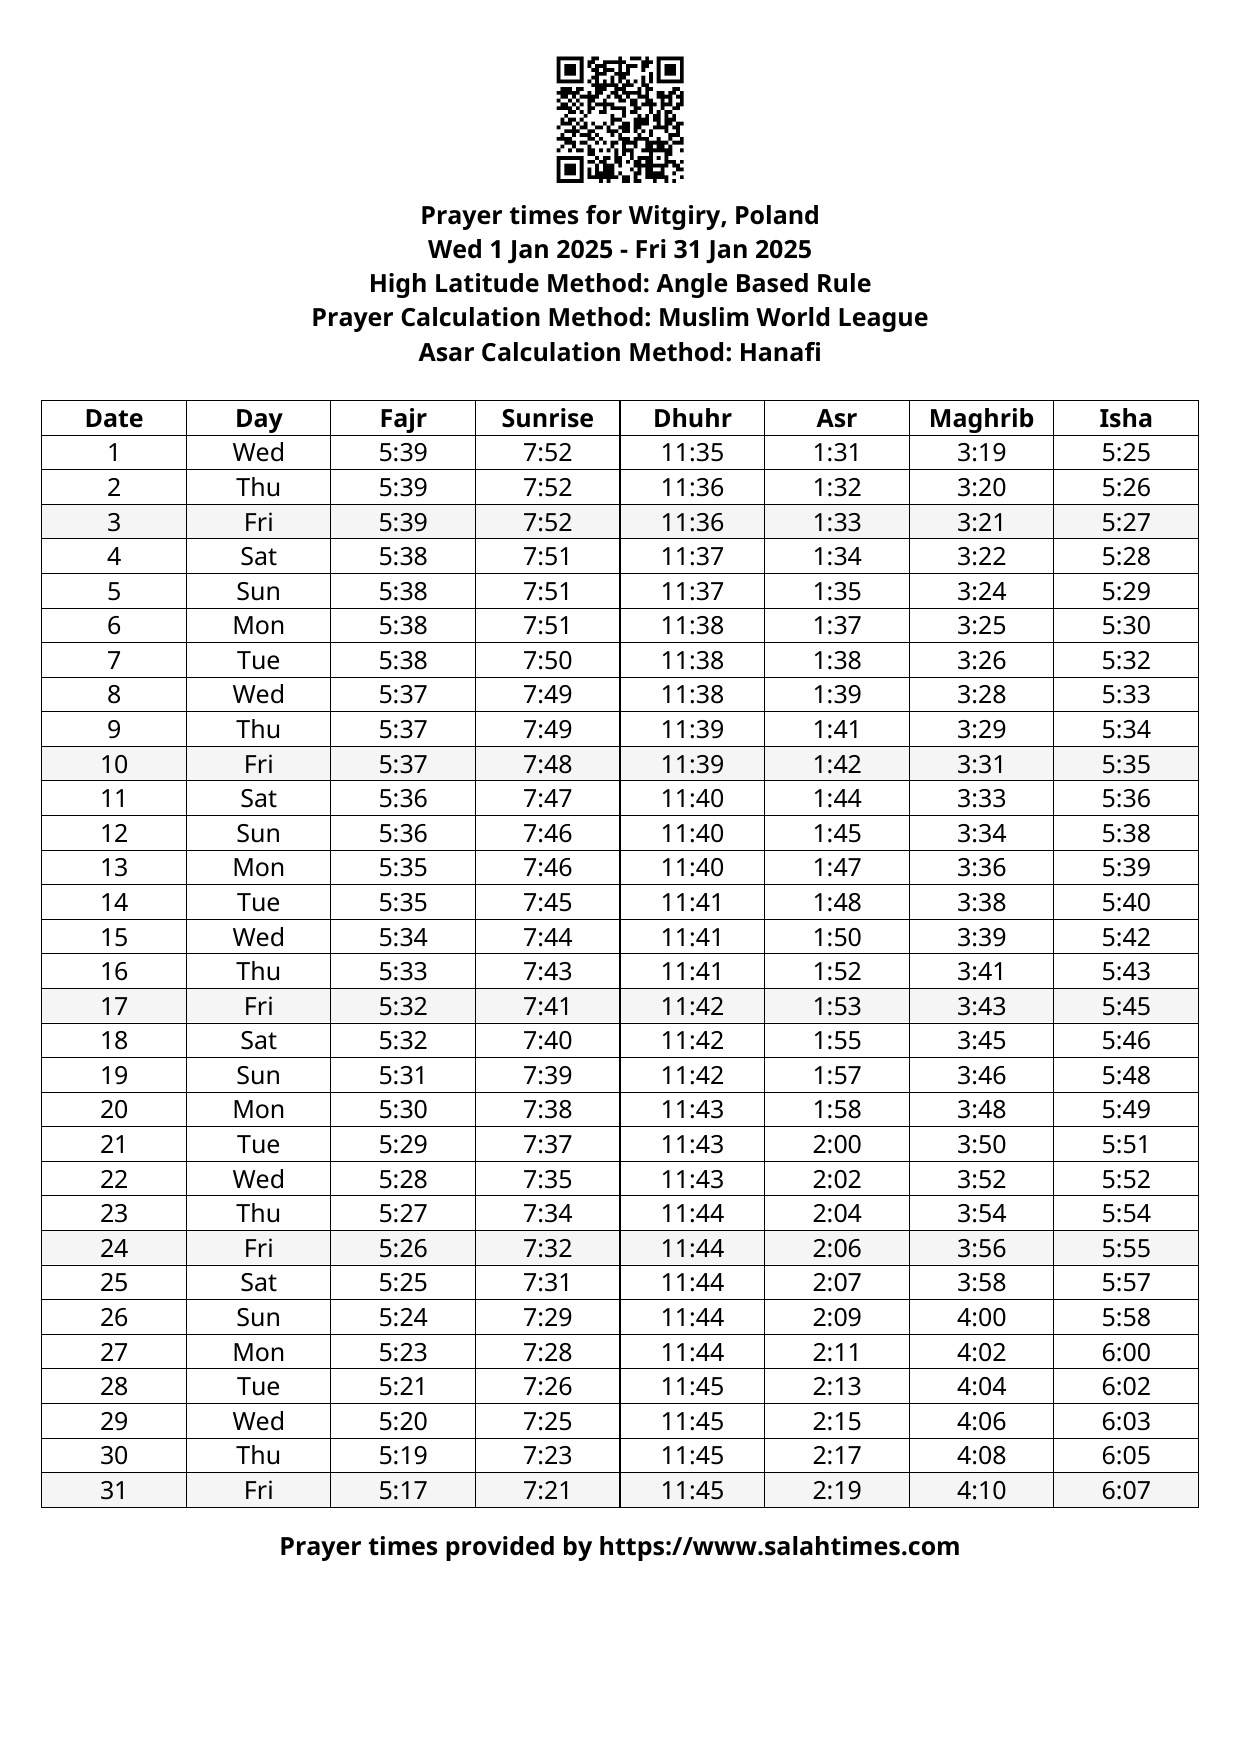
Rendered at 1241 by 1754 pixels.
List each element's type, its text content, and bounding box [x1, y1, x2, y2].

table_cell 13 [42, 851, 186, 884]
table_cell 7:52 [476, 436, 619, 469]
table_cell 1:48 [765, 885, 909, 919]
table_cell 5:27 [331, 1196, 475, 1230]
table_cell 5:21 [331, 1369, 475, 1403]
table_cell 7:28 [476, 1335, 619, 1368]
table_cell 1:41 [765, 712, 909, 746]
table_cell 5:36 [331, 816, 475, 849]
table_cell 11:41 [621, 885, 764, 919]
text Asar Calculation Method: Hanafi [42, 334, 1198, 368]
table_cell 6 [42, 609, 186, 642]
table_cell 5:45 [1054, 989, 1198, 1022]
text Prayer times provided by https://www.salahtimes.com [42, 1528, 1198, 1563]
table_cell Thu [187, 1196, 330, 1230]
table_header Asr [765, 401, 909, 434]
table_cell 4:06 [910, 1404, 1053, 1437]
table_cell Tue [187, 885, 330, 919]
table_cell 5:49 [1054, 1093, 1198, 1126]
table_cell 11:44 [621, 1231, 764, 1264]
text Prayer times for Witgiry, Poland [42, 198, 1198, 232]
table_cell 5:54 [1054, 1196, 1198, 1230]
table_cell 7:40 [476, 1024, 619, 1057]
table_cell 5:37 [331, 747, 475, 780]
table_cell 7:32 [476, 1231, 619, 1264]
table_cell 5:38 [1054, 816, 1198, 849]
table_cell 3:28 [910, 678, 1053, 711]
table_cell 4:08 [910, 1439, 1053, 1472]
table_cell 24 [42, 1231, 186, 1264]
table_cell 5:19 [331, 1439, 475, 1472]
table_cell 17 [42, 989, 186, 1022]
table_cell 1:39 [765, 678, 909, 711]
table_cell 3:31 [910, 747, 1053, 780]
table_cell 11:45 [621, 1439, 764, 1472]
table_cell 2:02 [765, 1162, 909, 1195]
table_cell 7:38 [476, 1093, 619, 1126]
table_cell 14 [42, 885, 186, 919]
table_cell 4:04 [910, 1369, 1053, 1403]
table_cell 1:58 [765, 1093, 909, 1126]
table_cell 11:40 [621, 781, 764, 815]
table_cell 11:39 [621, 712, 764, 746]
table_cell 11:38 [621, 643, 764, 677]
table_cell Mon [187, 1093, 330, 1126]
table_cell 5:40 [1054, 885, 1198, 919]
table_cell Wed [187, 1162, 330, 1195]
table_cell 7:39 [476, 1058, 619, 1092]
table_cell 5:46 [1054, 1024, 1198, 1057]
table_cell 3:58 [910, 1266, 1053, 1299]
table_cell 20 [42, 1093, 186, 1126]
table_cell 18 [42, 1024, 186, 1057]
table_cell 3:36 [910, 851, 1053, 884]
table_cell 1:57 [765, 1058, 909, 1092]
table_cell 5:23 [331, 1335, 475, 1368]
table_cell 5:26 [331, 1231, 475, 1264]
table_cell 7:46 [476, 816, 619, 849]
table_cell Sun [187, 816, 330, 849]
table_cell 5:35 [331, 851, 475, 884]
table_cell 3:33 [910, 781, 1053, 815]
table_cell 3:46 [910, 1058, 1053, 1092]
table_cell 5:37 [331, 678, 475, 711]
table_cell 10 [42, 747, 186, 780]
table_cell 5:26 [1054, 470, 1198, 504]
table_cell 23 [42, 1196, 186, 1230]
table_cell 5:25 [1054, 436, 1198, 469]
table_cell 7:47 [476, 781, 619, 815]
table_header Isha [1054, 401, 1198, 434]
table_cell Thu [187, 1439, 330, 1472]
table_cell 11:38 [621, 609, 764, 642]
table_cell 7:41 [476, 989, 619, 1022]
table_cell 7:52 [476, 470, 619, 504]
table_cell 5:31 [331, 1058, 475, 1092]
table_cell 5:48 [1054, 1058, 1198, 1092]
table_cell 7:43 [476, 954, 619, 988]
table_cell 1:45 [765, 816, 909, 849]
table_cell 5:35 [331, 885, 475, 919]
table_cell 11:41 [621, 920, 764, 953]
table_cell 11:43 [621, 1127, 764, 1161]
table_cell 11:45 [621, 1404, 764, 1437]
table_cell 7:21 [476, 1473, 619, 1507]
table_cell 3:52 [910, 1162, 1053, 1195]
table_cell Fri [187, 1473, 330, 1507]
table_cell 11:42 [621, 1024, 764, 1057]
table_cell 7:49 [476, 712, 619, 746]
table_cell 4:02 [910, 1335, 1053, 1368]
table_cell 11:35 [621, 436, 764, 469]
table_cell 2:04 [765, 1196, 909, 1230]
table_cell Thu [187, 712, 330, 746]
table_cell 1:33 [765, 505, 909, 538]
table_cell 5:39 [331, 470, 475, 504]
table_cell 28 [42, 1369, 186, 1403]
table_cell 3:54 [910, 1196, 1053, 1230]
text Wed 1 Jan 2025 - Fri 31 Jan 2025 [42, 232, 1198, 266]
table_cell 7:34 [476, 1196, 619, 1230]
table_cell Fri [187, 505, 330, 538]
table_cell Sun [187, 574, 330, 607]
table_cell 5:33 [331, 954, 475, 988]
table_cell 7:51 [476, 574, 619, 607]
table_cell 11:42 [621, 1058, 764, 1092]
table_cell 1:38 [765, 643, 909, 677]
table_cell Tue [187, 643, 330, 677]
table_cell 11:45 [621, 1473, 764, 1507]
table_cell 5:39 [1054, 851, 1198, 884]
table_cell 7:50 [476, 643, 619, 677]
text Prayer Calculation Method: Muslim World League [42, 300, 1198, 334]
table_cell 2:07 [765, 1266, 909, 1299]
table_cell 11:37 [621, 574, 764, 607]
table_header Date [42, 401, 186, 434]
table_cell 11 [42, 781, 186, 815]
table_cell 15 [42, 920, 186, 953]
table_cell 25 [42, 1266, 186, 1299]
table_cell 1:42 [765, 747, 909, 780]
table_cell 4:00 [910, 1300, 1053, 1334]
table_cell Mon [187, 609, 330, 642]
table_cell 5:20 [331, 1404, 475, 1437]
table_cell 5:27 [1054, 505, 1198, 538]
table_cell 5:57 [1054, 1266, 1198, 1299]
table_cell Fri [187, 747, 330, 780]
table_cell 6:03 [1054, 1404, 1198, 1437]
table_cell 11:38 [621, 678, 764, 711]
table_cell 3:50 [910, 1127, 1053, 1161]
table_cell 3:24 [910, 574, 1053, 607]
table_cell 16 [42, 954, 186, 988]
table_cell 5:17 [331, 1473, 475, 1507]
table_cell 11:36 [621, 505, 764, 538]
table_cell Sat [187, 1024, 330, 1057]
table_cell 9 [42, 712, 186, 746]
table_cell Wed [187, 1404, 330, 1437]
table_cell 7:23 [476, 1439, 619, 1472]
table_cell 7:51 [476, 609, 619, 642]
table_cell 7:52 [476, 505, 619, 538]
table_cell 3:19 [910, 436, 1053, 469]
table_cell 7:48 [476, 747, 619, 780]
table_cell 11:37 [621, 539, 764, 573]
table_cell 1:52 [765, 954, 909, 988]
table_cell Fri [187, 1231, 330, 1264]
table_cell 6:07 [1054, 1473, 1198, 1507]
table_cell 5:30 [331, 1093, 475, 1126]
table_cell 11:40 [621, 851, 764, 884]
table_cell 5:25 [331, 1266, 475, 1299]
table_header Maghrib [910, 401, 1053, 434]
table_cell 5:55 [1054, 1231, 1198, 1264]
table_cell 5:24 [331, 1300, 475, 1334]
table_cell Sun [187, 1058, 330, 1092]
table_cell Thu [187, 954, 330, 988]
table_cell 7:26 [476, 1369, 619, 1403]
table_cell Tue [187, 1127, 330, 1161]
table_cell 3:43 [910, 989, 1053, 1022]
table_cell 5:38 [331, 609, 475, 642]
table_cell 1:37 [765, 609, 909, 642]
table_cell 3:21 [910, 505, 1053, 538]
table_cell 8 [42, 678, 186, 711]
table_cell 5:38 [331, 643, 475, 677]
table_cell 11:43 [621, 1093, 764, 1126]
table_cell 11:39 [621, 747, 764, 780]
table_cell 2:15 [765, 1404, 909, 1437]
table_header Dhuhr [621, 401, 764, 434]
table_header Fajr [331, 401, 475, 434]
table_cell 5:32 [331, 989, 475, 1022]
table_cell 2:17 [765, 1439, 909, 1472]
table_cell 3 [42, 505, 186, 538]
table_cell 4 [42, 539, 186, 573]
table_cell Sat [187, 1266, 330, 1299]
table_cell 7:44 [476, 920, 619, 953]
table_cell Sun [187, 1300, 330, 1334]
table_cell Thu [187, 470, 330, 504]
table_cell 3:45 [910, 1024, 1053, 1057]
table_cell 1:44 [765, 781, 909, 815]
table_cell 7:29 [476, 1300, 619, 1334]
table_cell 5:33 [1054, 678, 1198, 711]
table_cell 5:36 [331, 781, 475, 815]
table_cell 5:43 [1054, 954, 1198, 988]
table_cell 3:34 [910, 816, 1053, 849]
table_cell 11:40 [621, 816, 764, 849]
picture [542, 41, 699, 198]
table_cell 7:45 [476, 885, 619, 919]
table_cell 2:06 [765, 1231, 909, 1264]
table_cell 6:05 [1054, 1439, 1198, 1472]
text High Latitude Method: Angle Based Rule [42, 266, 1198, 300]
table_cell 5:51 [1054, 1127, 1198, 1161]
table_cell 26 [42, 1300, 186, 1334]
table_cell 11:41 [621, 954, 764, 988]
table_cell 7:49 [476, 678, 619, 711]
table_cell Wed [187, 436, 330, 469]
table_cell 30 [42, 1439, 186, 1472]
table_cell 3:25 [910, 609, 1053, 642]
table_cell 2:09 [765, 1300, 909, 1334]
table_cell 12 [42, 816, 186, 849]
table_cell 1:50 [765, 920, 909, 953]
table_cell 5:37 [331, 712, 475, 746]
table_cell Mon [187, 1335, 330, 1368]
table_cell 11:45 [621, 1369, 764, 1403]
table_header Day [187, 401, 330, 434]
table_cell 5:35 [1054, 747, 1198, 780]
table_cell 3:38 [910, 885, 1053, 919]
table_cell 3:26 [910, 643, 1053, 677]
table_cell 1:47 [765, 851, 909, 884]
table_cell 5:28 [1054, 539, 1198, 573]
table_cell Tue [187, 1369, 330, 1403]
table_cell 5:34 [1054, 712, 1198, 746]
table_cell 3:56 [910, 1231, 1053, 1264]
table_cell 7 [42, 643, 186, 677]
table_cell 2:13 [765, 1369, 909, 1403]
table_cell 1:53 [765, 989, 909, 1022]
table_cell 5:32 [1054, 643, 1198, 677]
table_cell 31 [42, 1473, 186, 1507]
table_cell 5:34 [331, 920, 475, 953]
table_cell 3:41 [910, 954, 1053, 988]
table_cell 5:39 [331, 436, 475, 469]
table_cell 7:25 [476, 1404, 619, 1437]
table_cell 5:38 [331, 539, 475, 573]
table_cell 11:43 [621, 1162, 764, 1195]
table_cell 2:00 [765, 1127, 909, 1161]
table_cell 3:29 [910, 712, 1053, 746]
table_cell Sat [187, 539, 330, 573]
table_cell 7:31 [476, 1266, 619, 1299]
table_cell Fri [187, 989, 330, 1022]
table_cell Wed [187, 920, 330, 953]
table_cell 2:11 [765, 1335, 909, 1368]
table_cell 2 [42, 470, 186, 504]
table_cell 1:32 [765, 470, 909, 504]
table_cell 5:32 [331, 1024, 475, 1057]
table_cell 1 [42, 436, 186, 469]
table_header Sunrise [476, 401, 619, 434]
table_cell 7:51 [476, 539, 619, 573]
table_cell Wed [187, 678, 330, 711]
table_cell 11:36 [621, 470, 764, 504]
table_cell 3:39 [910, 920, 1053, 953]
table_cell 5:30 [1054, 609, 1198, 642]
table_cell 1:35 [765, 574, 909, 607]
table_cell 27 [42, 1335, 186, 1368]
table_cell 5:29 [331, 1127, 475, 1161]
table_cell Sat [187, 781, 330, 815]
table_cell Mon [187, 851, 330, 884]
table_cell 5:38 [331, 574, 475, 607]
table_cell 2:19 [765, 1473, 909, 1507]
table_cell 3:22 [910, 539, 1053, 573]
table_cell 1:31 [765, 436, 909, 469]
table_cell 19 [42, 1058, 186, 1092]
table_cell 4:10 [910, 1473, 1053, 1507]
table_cell 29 [42, 1404, 186, 1437]
table_cell 1:34 [765, 539, 909, 573]
table_cell 3:20 [910, 470, 1053, 504]
table_cell 5 [42, 574, 186, 607]
table_cell 5:58 [1054, 1300, 1198, 1334]
table_cell 1:55 [765, 1024, 909, 1057]
table_cell 11:44 [621, 1196, 764, 1230]
table_cell 7:35 [476, 1162, 619, 1195]
table_cell 3:48 [910, 1093, 1053, 1126]
table_cell 22 [42, 1162, 186, 1195]
table_cell 5:36 [1054, 781, 1198, 815]
table_cell 5:28 [331, 1162, 475, 1195]
table_cell 6:02 [1054, 1369, 1198, 1403]
table_cell 5:39 [331, 505, 475, 538]
table_cell 11:44 [621, 1266, 764, 1299]
table_cell 11:44 [621, 1335, 764, 1368]
table_cell 5:42 [1054, 920, 1198, 953]
table_cell 21 [42, 1127, 186, 1161]
table_cell 5:29 [1054, 574, 1198, 607]
table_cell 7:46 [476, 851, 619, 884]
table_cell 5:52 [1054, 1162, 1198, 1195]
table_cell 11:44 [621, 1300, 764, 1334]
table_cell 6:00 [1054, 1335, 1198, 1368]
table_cell 7:37 [476, 1127, 619, 1161]
table_cell 11:42 [621, 989, 764, 1022]
